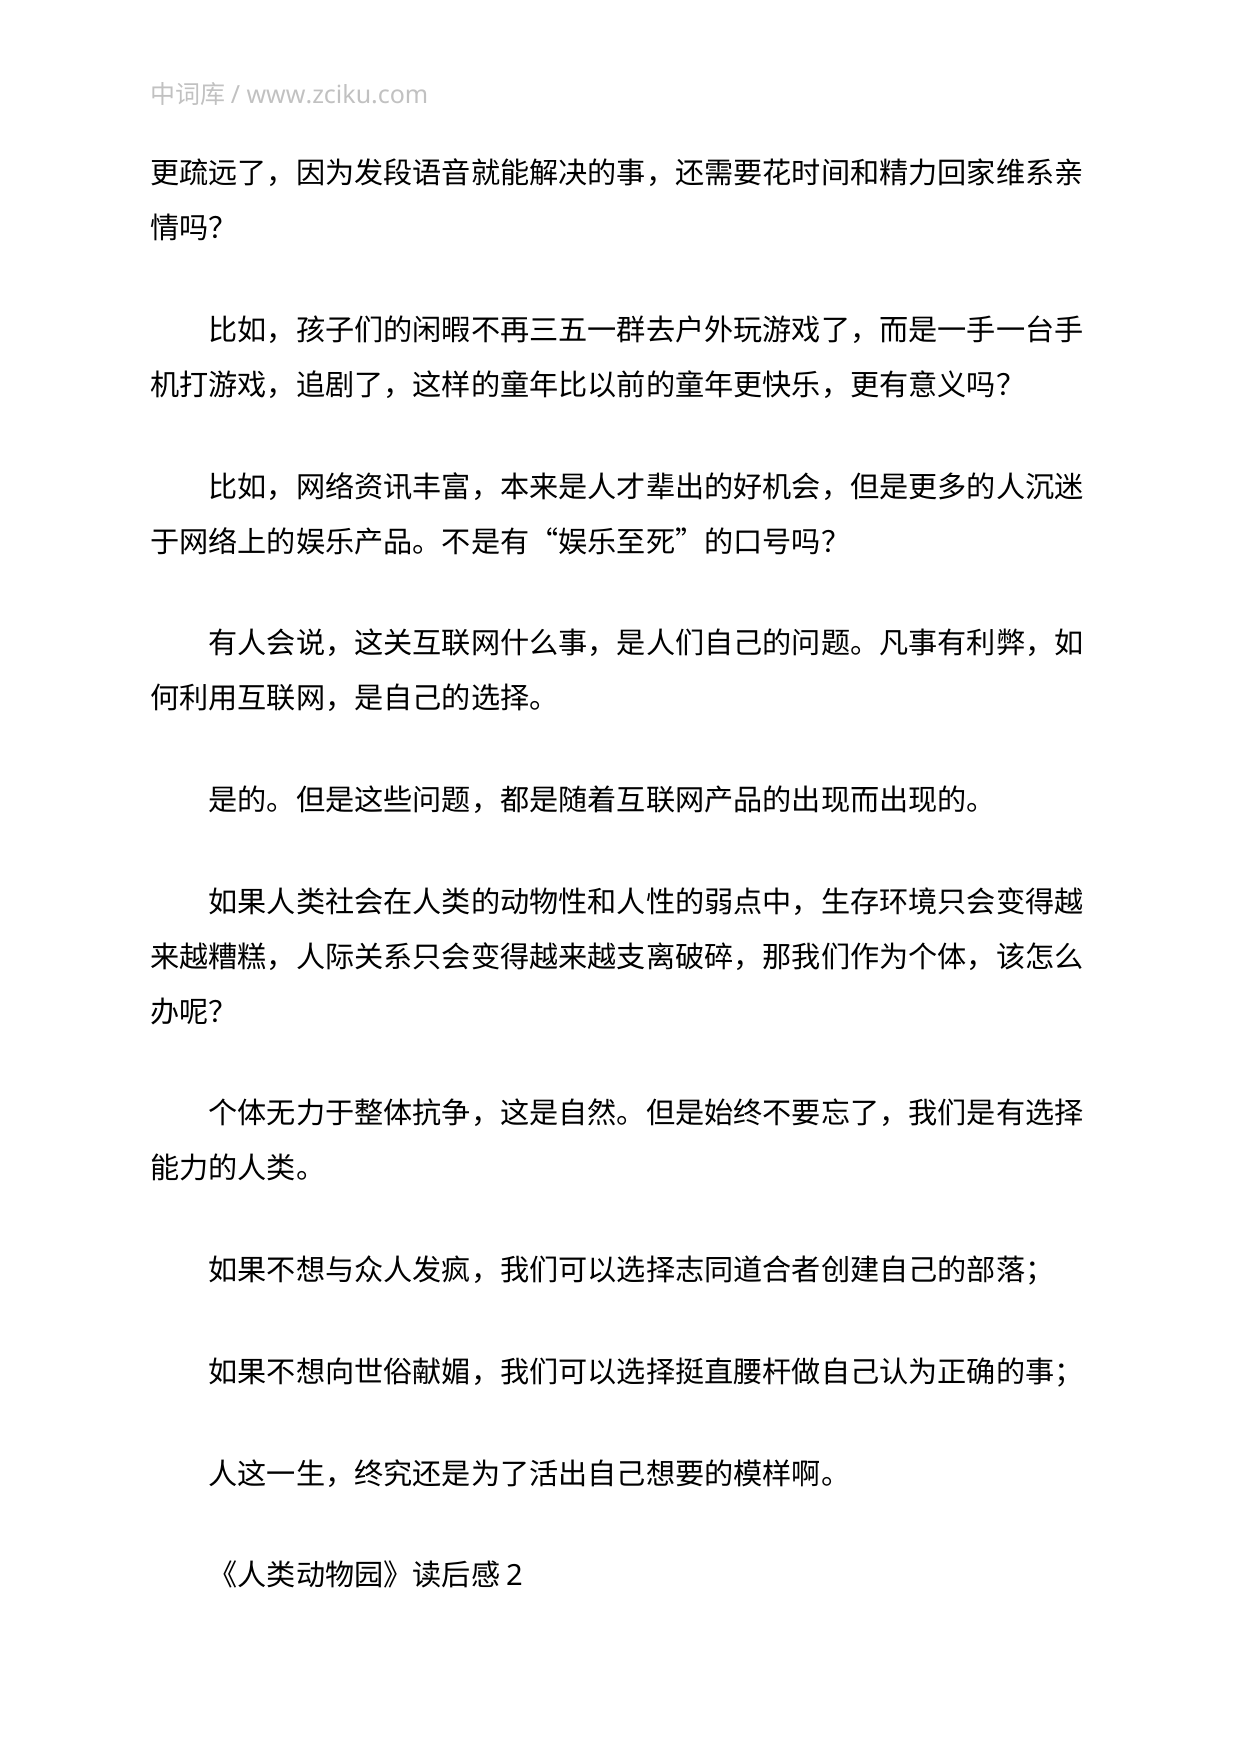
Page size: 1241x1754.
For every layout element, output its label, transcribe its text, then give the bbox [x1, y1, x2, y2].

text 比如，孩子们的闲暇不再三五一群去户外玩游戏了，而是一手一台手机打游戏，追剧了，这样的童年比以前的童年更快乐，更有意义吗？ [150, 307, 1090, 404]
text 比如，网络资讯丰富，本来是人才辈出的好机会，但是更多的人沉迷于网络上的娱乐产品。不是有“娱乐至死”的口号吗？ [150, 463, 1090, 561]
text 有人会说，这关互联网什么事，是人们自己的问题。凡事有利弊，如何利用互联网，是自己的选择。 [150, 620, 1090, 717]
text 是的。但是这些问题，都是随着互联网产品的出现而出现的。 [150, 777, 1090, 819]
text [150, 150, 1090, 247]
text 如果不想与众人发疯，我们可以选择志同道合者创建自己的部落； [150, 1247, 1090, 1289]
text 个体无力于整体抗争，这是自然。但是始终不要忘了，我们是有选择能力的人类。 [150, 1090, 1090, 1187]
text 如果人类社会在人类的动物性和人性的弱点中，生存环境只会变得越来越糟糕，人际关系只会变得越来越支离破碎，那我们作为个体，该怎么办呢？ [150, 878, 1090, 1031]
text 人这一生，终究还是为了活出自己想要的模样啊。 [150, 1450, 1090, 1492]
text 如果不想向世俗献媚，我们可以选择挺直腰杆做自己认为正确的事； [150, 1348, 1090, 1391]
text 《人类动物园》读后感2 [150, 1552, 1090, 1594]
